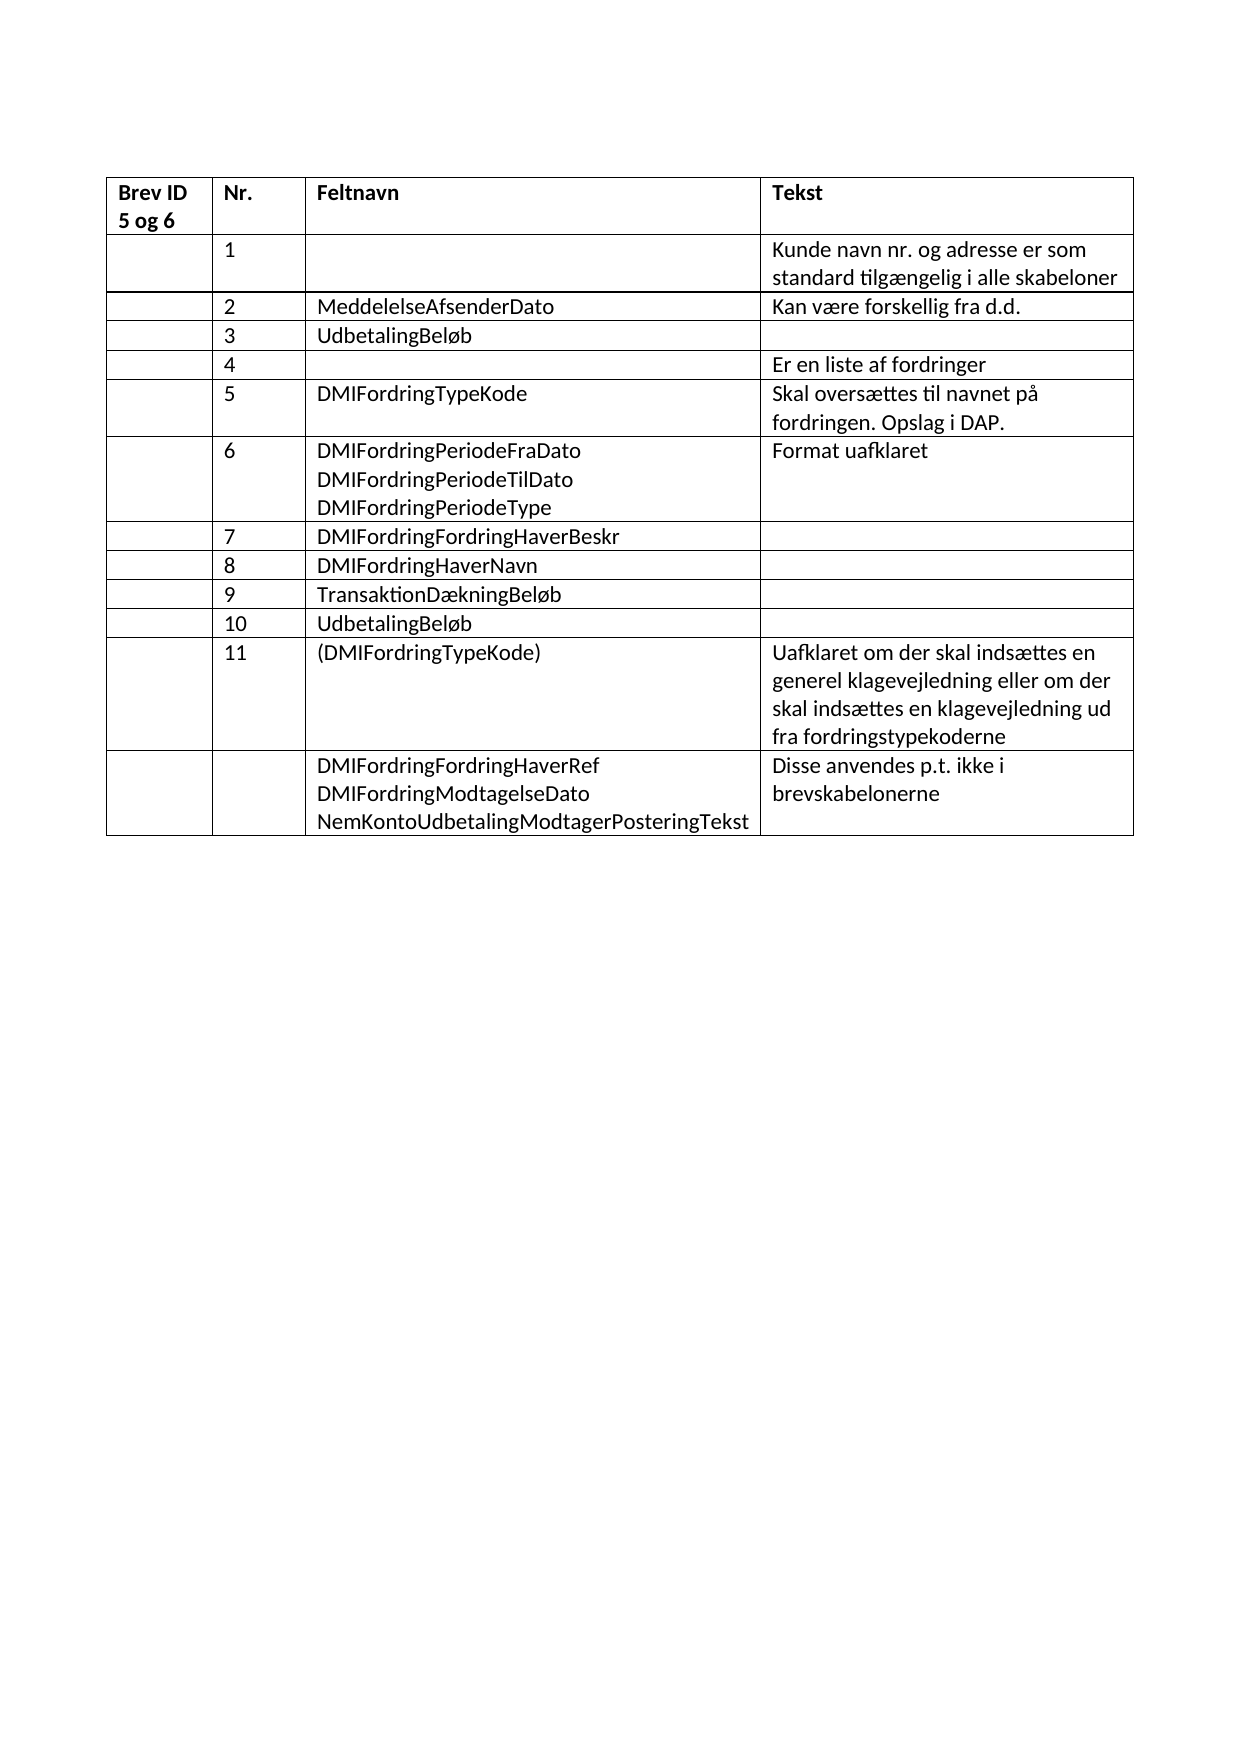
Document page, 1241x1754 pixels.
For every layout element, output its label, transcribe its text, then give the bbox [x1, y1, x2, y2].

table_cell 3 [213, 321, 305, 349]
table_cell [761, 321, 1133, 349]
table_cell DMIFordringHaverNavn [306, 551, 760, 579]
table_cell 2 [213, 293, 305, 320]
table_cell [306, 235, 760, 291]
table_cell [761, 580, 1133, 608]
table_cell [107, 551, 212, 579]
table_cell 4 [213, 351, 305, 378]
table_cell [306, 351, 760, 378]
table_cell 5 [213, 380, 305, 436]
table_cell [761, 551, 1133, 579]
table_cell [107, 751, 212, 835]
table_cell TransaktionDækningBeløb [306, 580, 760, 608]
table_header Brev ID 5 og 6 [107, 178, 212, 234]
table_cell UdbetalingBeløb [306, 321, 760, 349]
table_cell 6 [213, 437, 305, 521]
table_cell [213, 751, 305, 835]
table_cell 1 [213, 235, 305, 291]
table_cell MeddelelseAfsenderDato [306, 293, 760, 320]
table_header Feltnavn [306, 178, 760, 234]
table_header Tekst [761, 178, 1133, 234]
table_cell 9 [213, 580, 305, 608]
table_cell DMIFordringPeriodeFraDato DMIFordringPeriodeTilDato DMIFordringPeriodeType [306, 437, 760, 521]
table_cell UdbetalingBeløb [306, 609, 760, 637]
table_cell [107, 351, 212, 378]
table_cell [107, 609, 212, 637]
table_cell (DMIFordringTypeKode) [306, 638, 760, 750]
table_cell Uafklaret om der skal indsættes en generel klagevejledning eller om der skal indsættes en klagevejledning ud fra fordringstypekoderne [761, 638, 1133, 750]
table_cell [107, 437, 212, 521]
table_cell 8 [213, 551, 305, 579]
table_cell DMIFordringFordringHaverBeskr [306, 522, 760, 550]
table_cell Disse anvendes p.t. ikke i brevskabelonerne [761, 751, 1133, 835]
table_cell [107, 638, 212, 750]
table_header Nr. [213, 178, 305, 234]
table_cell [107, 321, 212, 349]
table_cell Er en liste af fordringer [761, 351, 1133, 378]
table_cell 7 [213, 522, 305, 550]
table_cell [107, 380, 212, 436]
table_cell [761, 609, 1133, 637]
table_cell Skal oversættes til navnet på fordringen. Opslag i DAP. [761, 380, 1133, 436]
table_cell 10 [213, 609, 305, 637]
table_cell [107, 235, 212, 291]
table_cell [107, 293, 212, 320]
table_cell [107, 580, 212, 608]
table_cell DMIFordringTypeKode [306, 380, 760, 436]
table_cell Format uafklaret [761, 437, 1133, 521]
table_cell Kan være forskellig fra d.d. [761, 293, 1133, 320]
table_cell [761, 522, 1133, 550]
table_cell [107, 522, 212, 550]
table_cell 11 [213, 638, 305, 750]
table_cell Kunde navn nr. og adresse er som standard tilgængelig i alle skabeloner [761, 235, 1133, 291]
table_cell DMIFordringFordringHaverRef DMIFordringModtagelseDato NemKontoUdbetalingModtagerPosteringTekst [306, 751, 760, 835]
